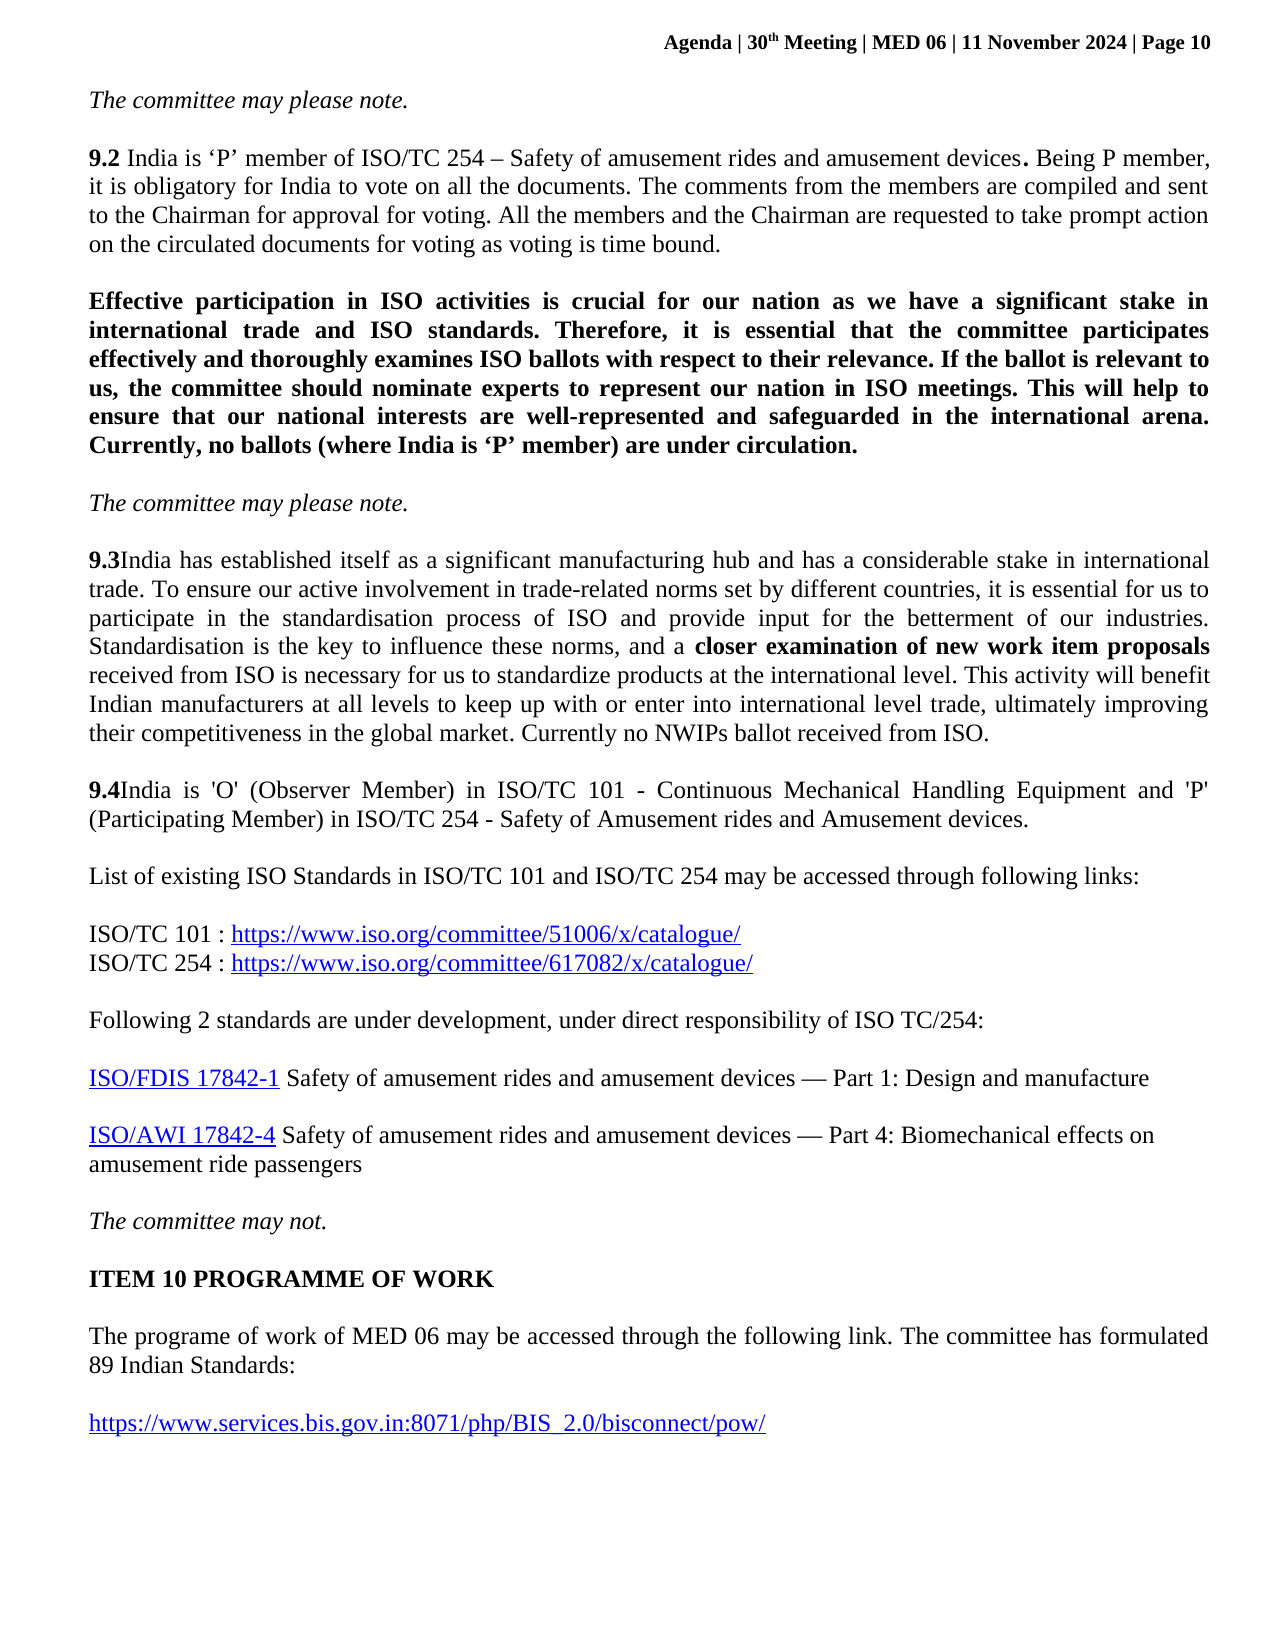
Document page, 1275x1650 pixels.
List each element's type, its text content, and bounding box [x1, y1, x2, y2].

text ISO/TC 254 : https://www.iso.org/committee/617082/x/catalogue/ [89, 948, 1211, 976]
text The committee may please note. [89, 85, 1211, 114]
text The committee may not. [89, 1206, 1211, 1235]
text https://www.services.bis.gov.in:8071/php/BIS_2.0/bisconnect/pow/ [89, 1408, 1211, 1436]
text 9.4India is 'O' (Observer Member) in ISO/TC 101 - Continuous Mechanical Handling Equipment and 'P' (Participating Member) in ISO/TC 254 - Safety of Amusement rides and Amusement devices. [89, 775, 1211, 833]
text ISO/FDIS 17842-1 Safety of amusement rides and amusement devices — Part 1: Design and manufacture [89, 1063, 1211, 1091]
text 9.2 India is ‘P’ member of ISO/TC 254 – Safety of amusement rides and amusement devices. Being P member, it is obligatory for India to vote on all the documents. The comments from the members are compiled and sent to the Chairman for approval for voting. All the members and the Chairman are requested to take prompt action on the circulated documents for voting as voting is time bound. [89, 143, 1211, 258]
text The programe of work of MED 06 may be accessed through the following link. The committee has formulated 89 Indian Standards: [89, 1321, 1211, 1379]
text 9.3India has established itself as a significant manufacturing hub and has a considerable stake in international trade. To ensure our active involvement in trade-related norms set by different countries, it is essential for us to participate in the standardisation process of ISO and provide input for the betterment of our industries. Standardisation is the key to influence these norms, and a closer examination of new work item proposals received from ISO is necessary for us to standardize products at the international level. This activity will benefit Indian manufacturers at all levels to keep up with or enter into international level trade, ultimately improving their competitiveness in the global market. Currently no NWIPs ballot received from ISO. [89, 545, 1211, 746]
text ISO/TC 101 : https://www.iso.org/committee/51006/x/catalogue/ [89, 919, 1211, 948]
text ITEM 10 PROGRAMME OF WORK [89, 1264, 1211, 1293]
text Following 2 standards are under development, under direct responsibility of ISO TC/254: [89, 1005, 1211, 1034]
text ISO/AWI 17842-4 Safety of amusement rides and amusement devices — Part 4: Biomechanical effects on amusement ride passengers [89, 1120, 1211, 1178]
text Effective participation in ISO activities is crucial for our nation as we have a significant stake in international trade and ISO standards. Therefore, it is essential that the committee participates effectively and thoroughly examines ISO ballots with respect to their relevance. If the ballot is relevant to us, the committee should nominate experts to represent our nation in ISO meetings. This will help to ensure that our national interests are well-represented and safeguarded in the international arena. Currently, no ballots (where India is ‘P’ member) are under circulation. [89, 286, 1211, 459]
text The committee may please note. [89, 488, 1211, 516]
text List of existing ISO Standards in ISO/TC 101 and ISO/TC 254 may be accessed through following links: [89, 861, 1211, 890]
